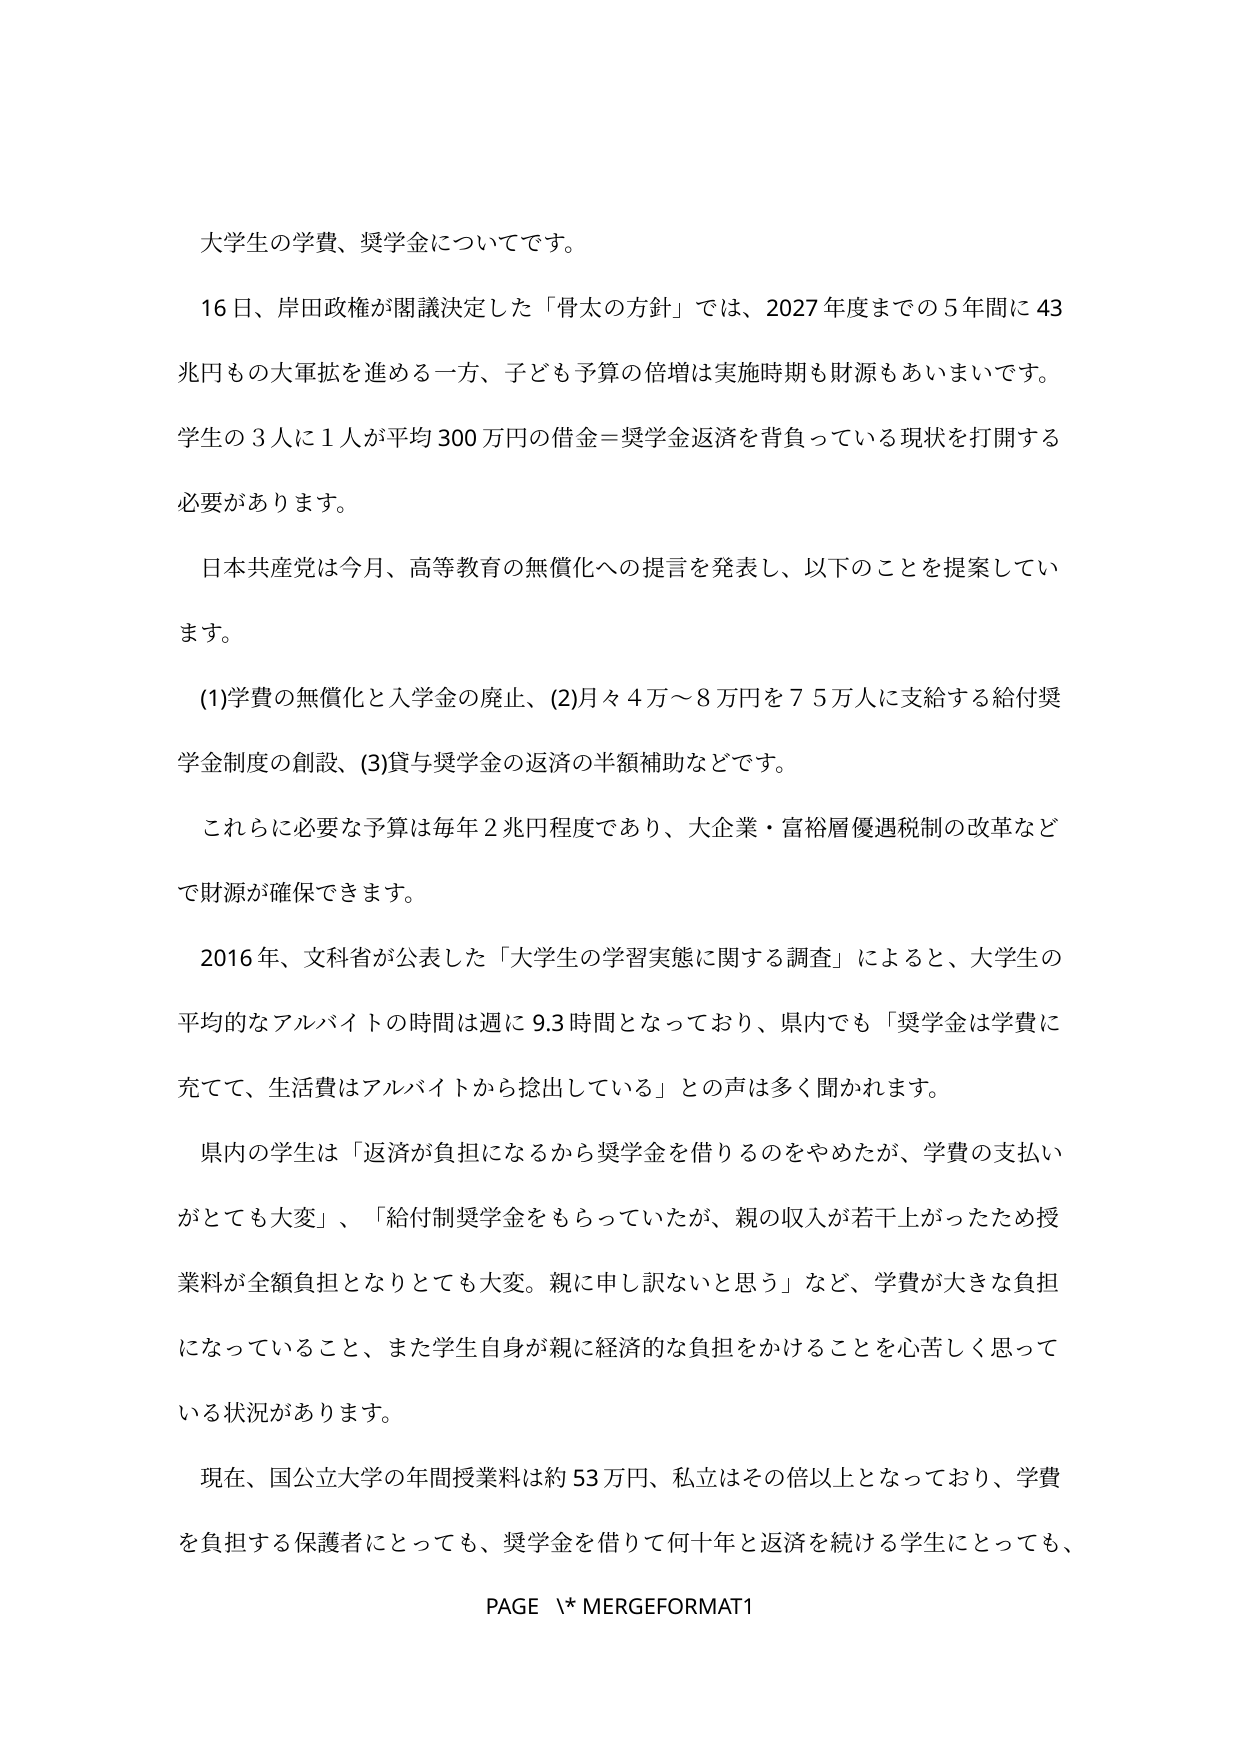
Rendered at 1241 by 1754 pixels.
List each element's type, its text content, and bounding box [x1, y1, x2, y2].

text 16日、岸田政権が閣議決定した「骨太の方針」では、2027年度までの５年間に43兆円もの大軍拡を進める一方、子ども予算の倍増は実施時期も財源もあいまいです。学生の３人に１人が平均300万円の借金＝奨学金返済を背負っている現状を打開する必要があります。 [177, 274, 1063, 534]
text 2016年、文科省が公表した「大学生の学習実態に関する調査」によると、大学生の平均的なアルバイトの時間は週に9.3時間となっており、県内でも「奨学金は学費に充てて、生活費はアルバイトから捻出している」との声は多く聞かれます。 [177, 924, 1063, 1119]
text 大学生の学費、奨学金についてです。 [177, 209, 1063, 274]
text (1)学費の無償化と入学金の廃止、(2)月々４万～８万円を７５万人に支給する給付奨学金制度の創設、(3)貸与奨学金の返済の半額補助などです。 [177, 664, 1063, 794]
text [177, 1444, 1063, 1574]
text 日本共産党は今月、高等教育の無償化への提言を発表し、以下のことを提案しています。 [177, 534, 1063, 664]
text 県内の学生は「返済が負担になるから奨学金を借りるのをやめたが、学費の支払いがとても大変」、「給付制奨学金をもらっていたが、親の収入が若干上がったため授業料が全額負担となりとても大変。親に申し訳ないと思う」など、学費が大きな負担になっていること、また学生自身が親に経済的な負担をかけることを心苦しく思っている状況があります。 [177, 1119, 1063, 1444]
text これらに必要な予算は毎年２兆円程度であり、大企業・富裕層優遇税制の改革などで財源が確保できます。 [177, 794, 1063, 924]
